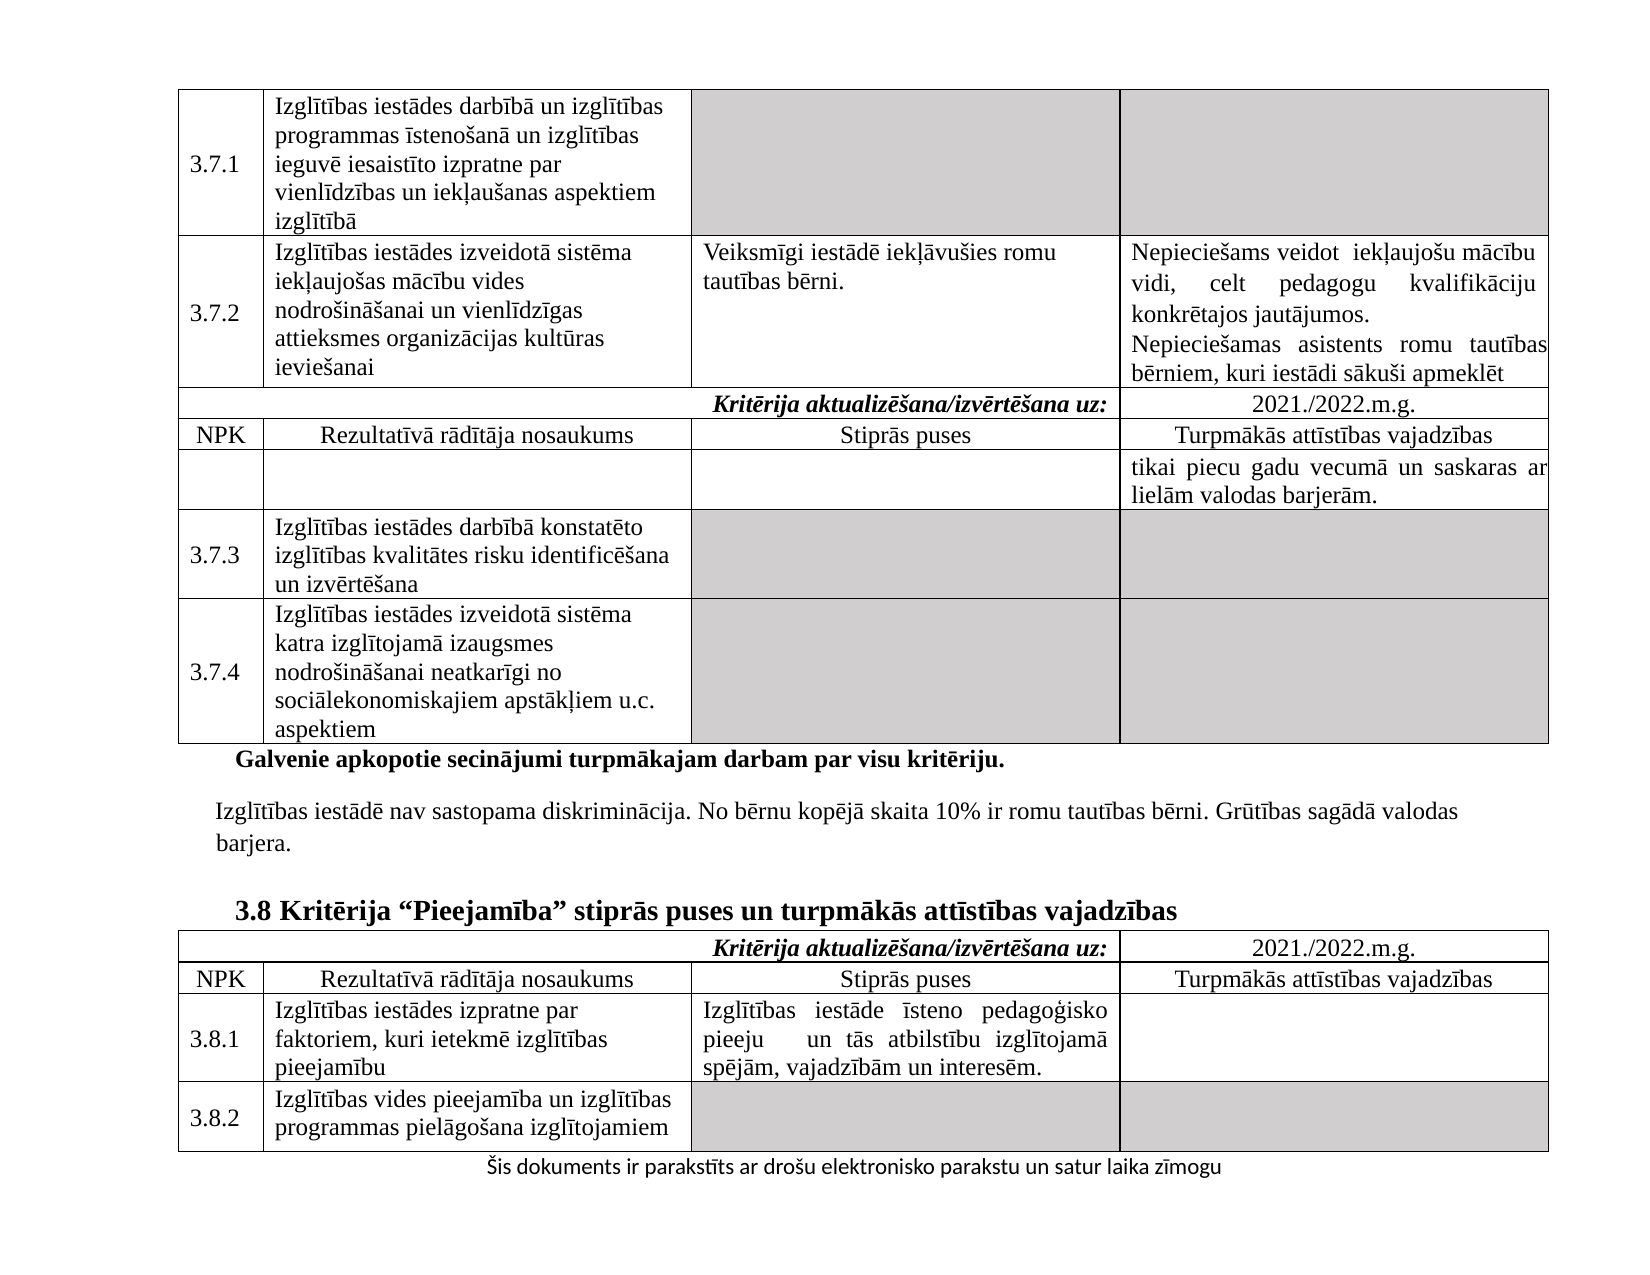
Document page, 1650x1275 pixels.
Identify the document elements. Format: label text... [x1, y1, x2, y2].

table_cell 3.8.1 [179, 994, 263, 1081]
table_cell Rezultatīvā rādītāja nosaukums [264, 419, 691, 449]
table_cell tikai piecu gadu vecumā un saskaras ar lielām valodas barjerām. [1121, 450, 1548, 509]
table_cell [1121, 994, 1548, 1081]
table_header Kritērija aktualizēšana/izvērtēšana uz: [179, 931, 1119, 961]
table_cell NPK [179, 419, 263, 449]
table_cell [1121, 599, 1548, 743]
table_cell [1121, 90, 1548, 235]
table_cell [264, 1082, 691, 1151]
table_cell [692, 450, 1119, 509]
table_cell 2021./2022.m.g. [1121, 388, 1548, 418]
table_cell [1121, 510, 1548, 598]
table_cell 3.7.2 [179, 236, 263, 387]
table_cell Izglītības iestādes izveidotā sistēma iekļaujošas mācību vides nodrošināšanai un vienlīdzīgas attieksmes organizācijas kultūras ieviešanai [264, 236, 691, 387]
table_cell NPK [179, 963, 263, 993]
table_cell 3.8.2 [179, 1082, 263, 1151]
table_cell Stiprās puses [692, 963, 1119, 993]
table_cell 3.7.1 [179, 90, 263, 235]
table_cell [692, 1082, 1119, 1151]
table_header 2021./2022.m.g. [1121, 931, 1548, 961]
table_cell Izglītības iestādes darbībā konstatēto izglītības kvalitātes risku identificēšana un izvērtēšana [264, 510, 691, 598]
table_cell [692, 90, 1119, 235]
text Galvenie apkopotie secinājumi turpmākajam darbam par visu kritēriju. [235, 744, 1532, 773]
table_cell 3.7.4 [179, 599, 263, 743]
table_cell Nepieciešams veidot iekļaujošu mācību vidi, celt pedagogu kvalifikāciju konkrētajos jautājumos. Nepieciešamas asistents romu tautības bērniem, kuri iestādi sākuši apmeklēt [1121, 236, 1548, 387]
text 3.8 Kritērija “Pieejamība” stiprās puses un turpmākās attīstības vajadzības [235, 893, 1532, 926]
table_cell [1121, 1082, 1548, 1151]
table_cell [692, 599, 1119, 743]
table_cell Izglītības iestādes izpratne par faktoriem, kuri ietekmē izglītības pieejamību [264, 994, 691, 1081]
table_cell [692, 510, 1119, 598]
table_cell Turpmākās attīstības vajadzības [1121, 419, 1548, 449]
table_cell Izglītības iestādes darbībā un izglītības programmas īstenošanā un izglītības ieguvē iesaistīto izpratne par vienlīdzības un iekļaušanas aspektiem izglītībā [264, 90, 691, 235]
table_cell [179, 450, 263, 509]
table_cell Stiprās puses [692, 419, 1119, 449]
table_cell [264, 450, 691, 509]
table_cell 3.7.3 [179, 510, 263, 598]
table_cell Izglītības iestāde īsteno pedagoģisko pieeju un tās atbilstību izglītojamā spējām, vajadzībām un interesēm. [692, 994, 1119, 1081]
table_cell Kritērija aktualizēšana/izvērtēšana uz: [179, 388, 1119, 418]
text Izglītības iestādē nav sastopama diskriminācija. No bērnu kopējā skaita 10% ir romu tautības bērni. Grūtības sagādā valodas barjera. [215, 796, 1532, 857]
table_cell Rezultatīvā rādītāja nosaukums [264, 963, 691, 993]
table_cell Izglītības iestādes izveidotā sistēma katra izglītojamā izaugsmes nodrošināšanai neatkarīgi no sociālekonomiskajiem apstākļiem u.c. aspektiem [264, 599, 691, 743]
table_cell Veiksmīgi iestādē iekļāvušies romu tautības bērni. [692, 236, 1119, 387]
table_cell Turpmākās attīstības vajadzības [1121, 963, 1548, 993]
